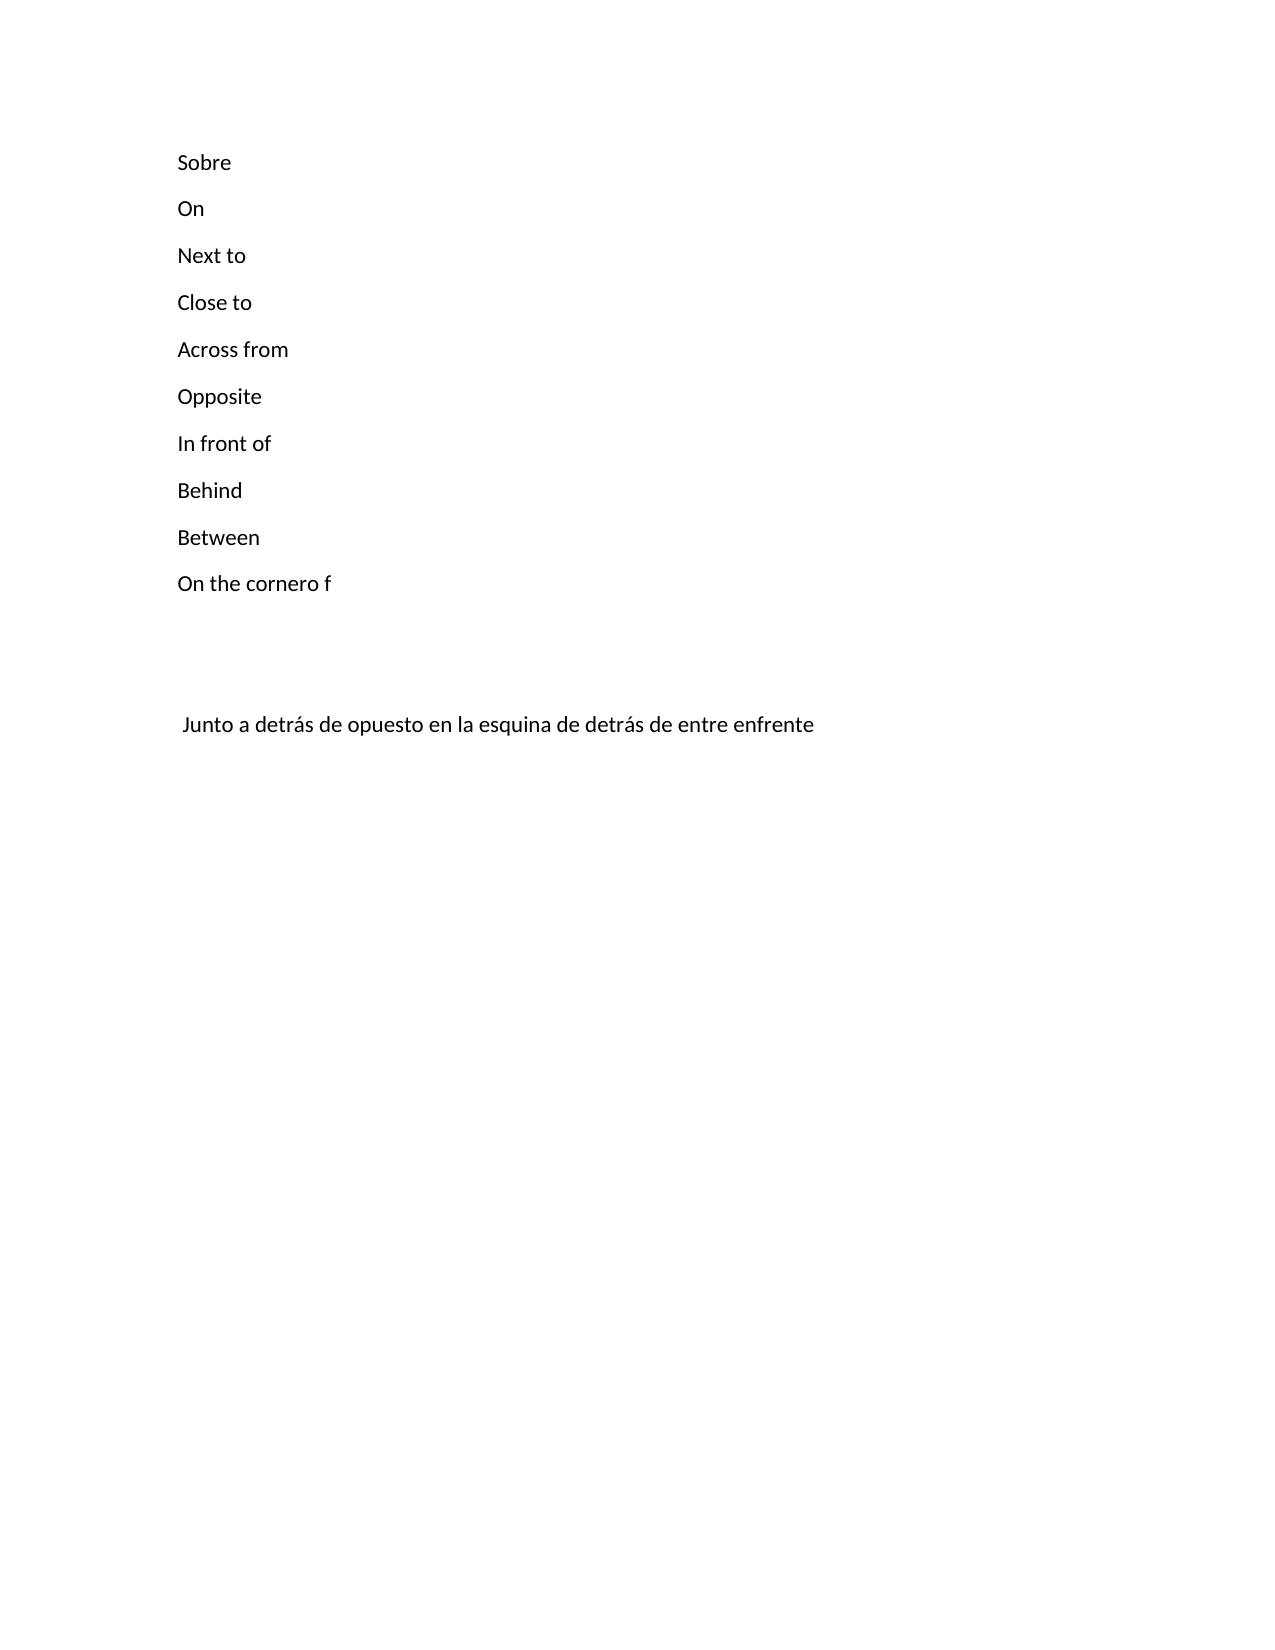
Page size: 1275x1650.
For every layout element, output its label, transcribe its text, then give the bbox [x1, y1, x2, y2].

text Between [177, 523, 1098, 551]
text Next to [177, 241, 1098, 269]
text Across from [177, 335, 1098, 363]
text On [177, 194, 1098, 222]
text In front of [177, 429, 1098, 457]
text Junto a detrás de opuesto en la esquina de detrás de entre enfrente [177, 710, 1098, 738]
text Behind [177, 476, 1098, 504]
text On the cornero f [177, 569, 1098, 597]
text Opposite [177, 382, 1098, 410]
text Close to [177, 288, 1098, 316]
text Sobre [177, 148, 1098, 176]
